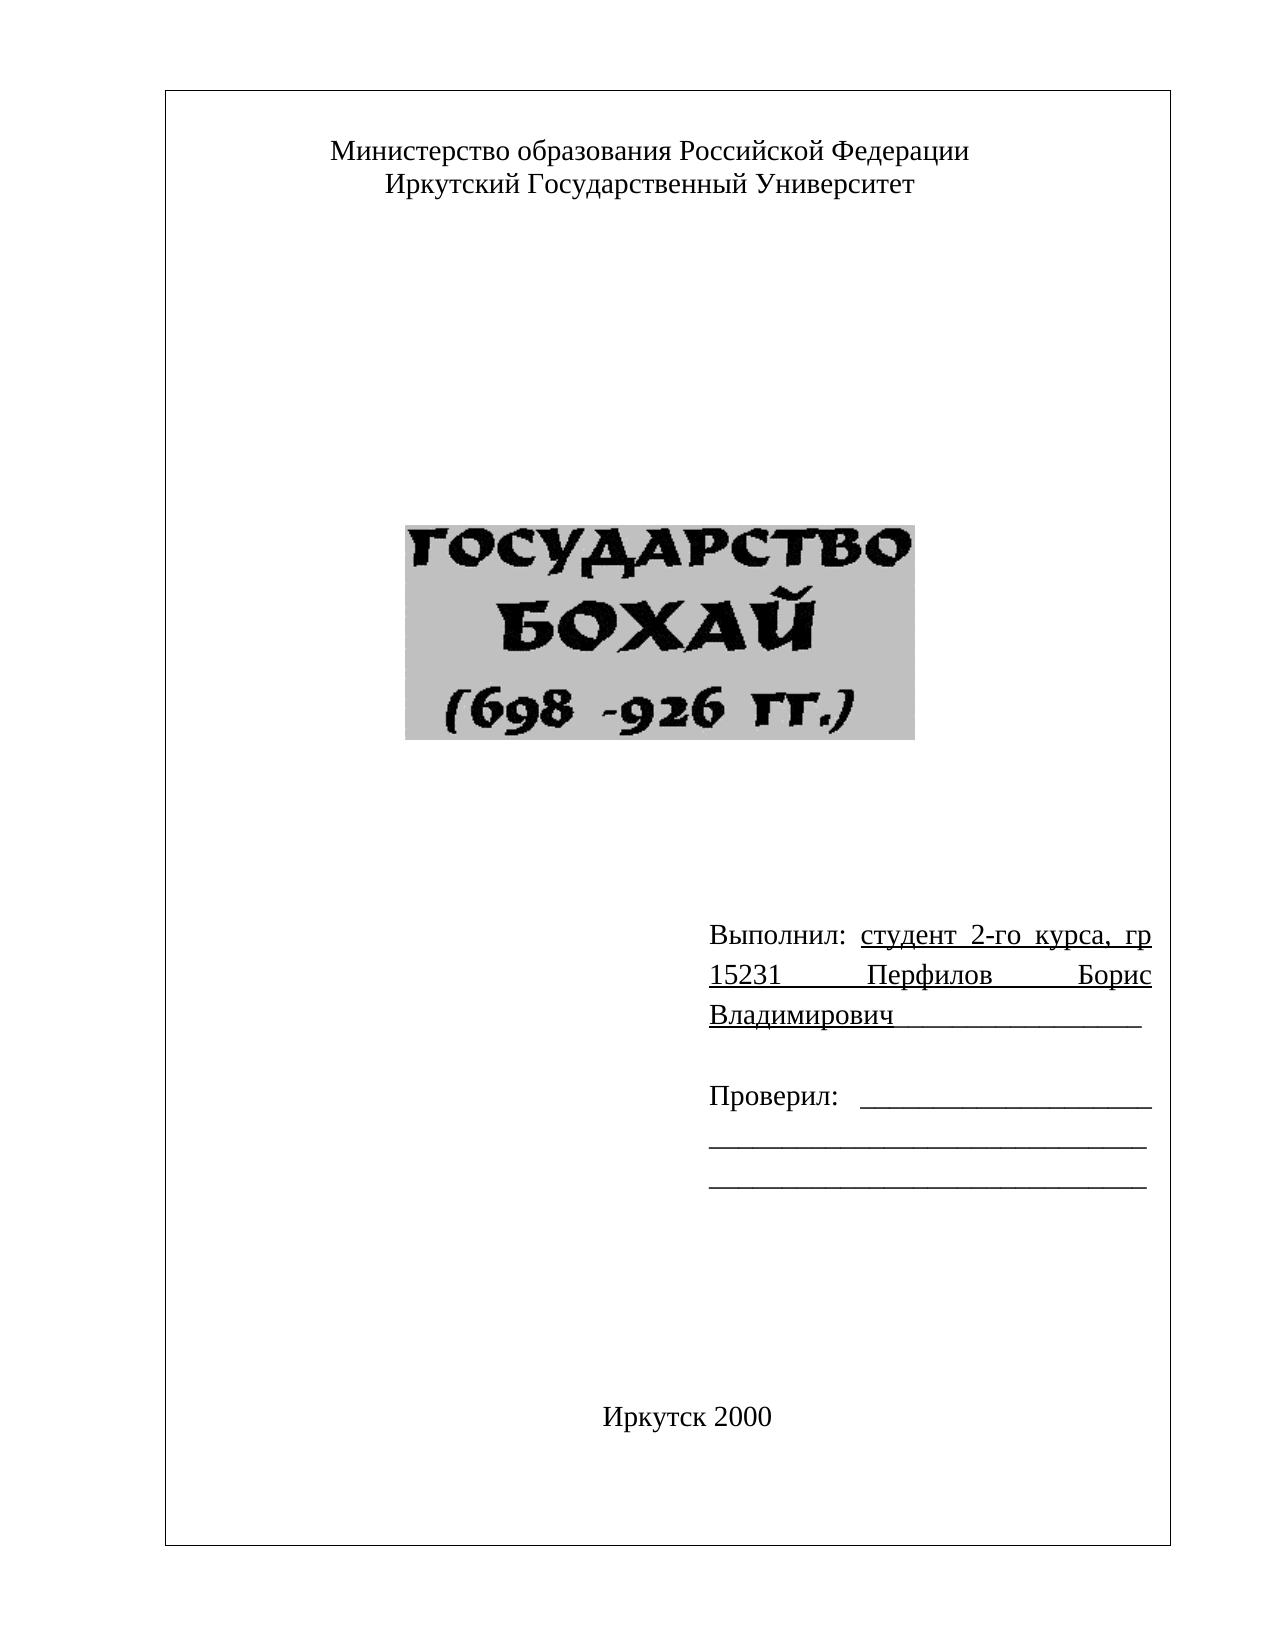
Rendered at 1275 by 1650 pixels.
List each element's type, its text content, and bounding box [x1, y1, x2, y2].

text Выполнил: студент 2-го курса, гр 15231 Перфилов Борис Владимирович_________________ [709, 917, 1152, 986]
text Министерство образования Российской Федерации [148, 133, 1152, 166]
text Иркутск 2000 [148, 1399, 1152, 1433]
text Выполнил: студент 2-го курса, гр 15231 Перфилов Борис Владимирович_________________ [709, 988, 1152, 1031]
picture [405, 525, 915, 740]
text Проверил: ____________________ ____________________________________________________________ [709, 1078, 1152, 1192]
text Иркутский Государственный Университет [148, 166, 1152, 200]
